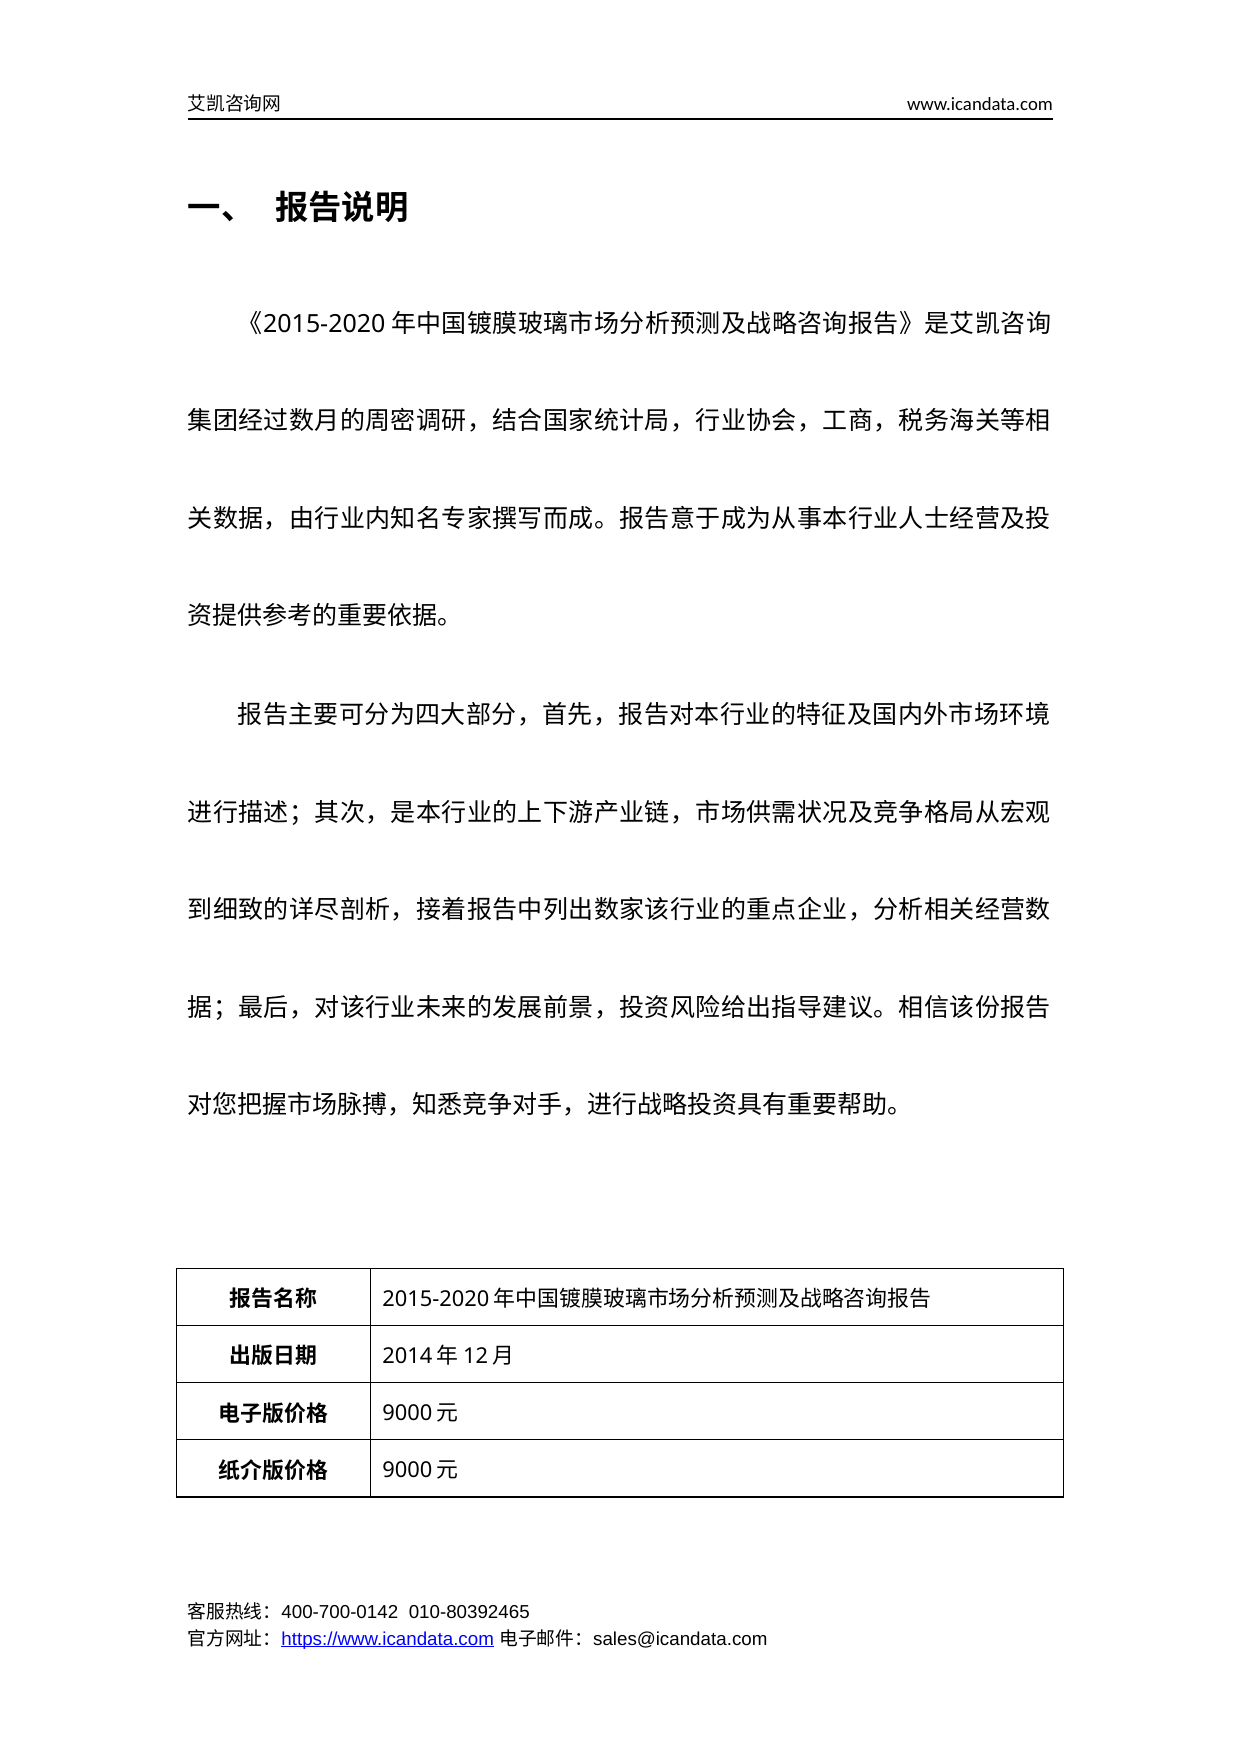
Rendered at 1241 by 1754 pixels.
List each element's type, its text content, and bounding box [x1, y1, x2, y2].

table_cell 纸介版价格 [177, 1440, 370, 1496]
table_cell 2014年12月 [371, 1326, 1063, 1382]
table_header 报告名称 [177, 1269, 370, 1325]
table_cell 电子版价格 [177, 1383, 370, 1439]
table_header 2015-2020年中国镀膜玻璃市场分析预测及战略咨询报告 [371, 1269, 1063, 1325]
text 《2015-2020年中国镀膜玻璃市场分析预测及战略咨询报告》是艾凯咨询集团经过数月的周密调研，结合国家统计局，行业协会，工商，税务海关等相关数据，由行业内知名专家撰写而成。报告意于成为从事本行业人士经营及投资提供参考的重要依据。 [187, 289, 1053, 646]
table_cell 出版日期 [177, 1326, 370, 1382]
text 报告主要可分为四大部分，首先，报告对本行业的特征及国内外市场环境进行描述；其次，是本行业的上下游产业链，市场供需状况及竞争格局从宏观到细致的详尽剖析，接着报告中列出数家该行业的重点企业，分析相关经营数据；最后，对该行业未来的发展前景，投资风险给出指导建议。相信该份报告对您把握市场脉搏，知悉竞争对手，进行战略投资具有重要帮助。 [187, 681, 1053, 1136]
table_cell 9000元 [371, 1383, 1063, 1439]
subtitle 报告说明 [187, 172, 1053, 237]
table_cell 9000元 [371, 1440, 1063, 1496]
